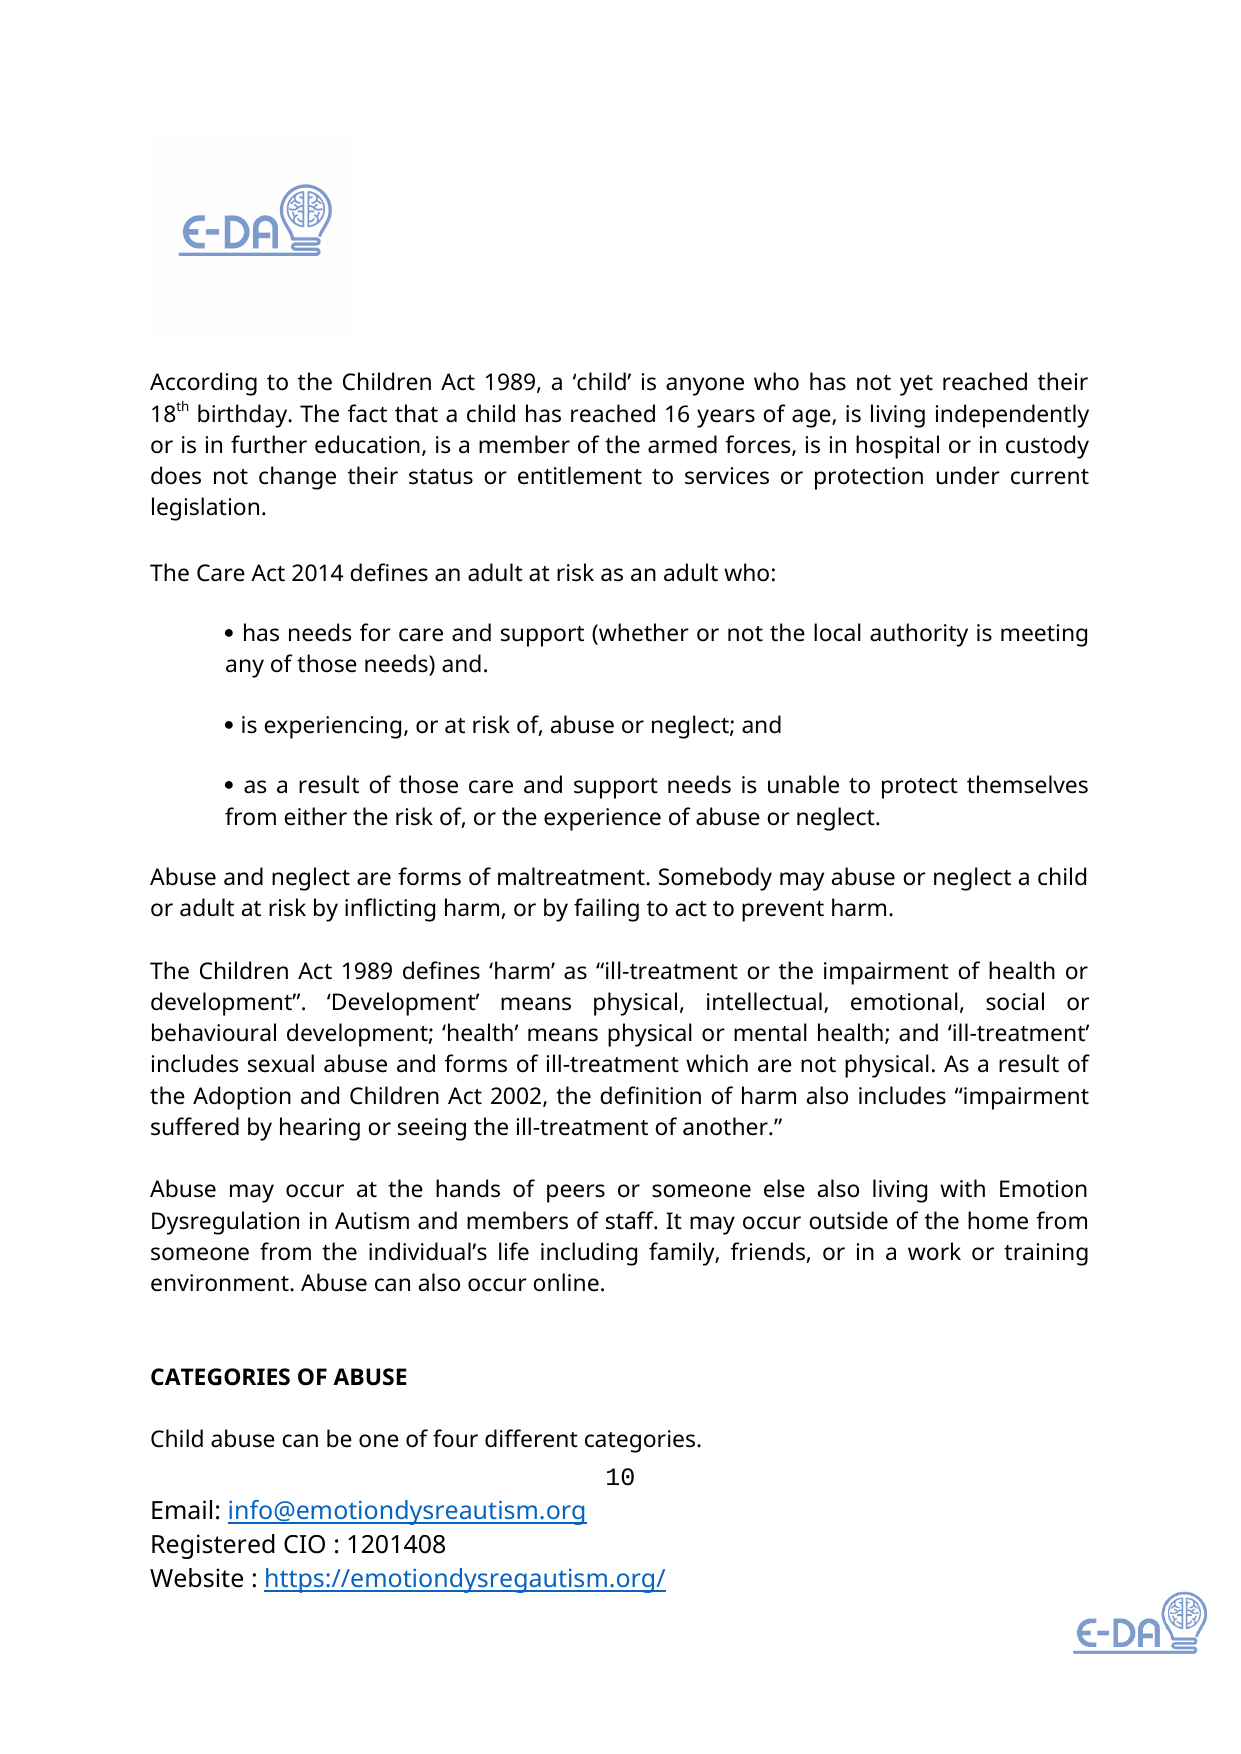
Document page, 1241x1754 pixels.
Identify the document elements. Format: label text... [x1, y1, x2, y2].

text Child abuse can be one of four different categories. [150, 1423, 1090, 1454]
text has needs for care and support (whether or not the local authority is meeting any of those needs) and. [225, 617, 1090, 679]
text Abuse and neglect are forms of maltreatment. Somebody may abuse or neglect a child or adult at risk by inflicting harm, or by failing to act to prevent harm. [150, 861, 1090, 923]
picture [1048, 1544, 1227, 1723]
text According to the Children Act 1989, a ‘child’ is anyone who has not yet reached their 18th birthday. The fact that a child has reached 16 years of age, is living independently or is in further education, is a member of the armed forces, is in hospital or in custody does not change their status or entitlement to services or protection under current legislation. [150, 366, 1090, 523]
text CATEGORIES OF ABUSE [150, 1361, 1090, 1392]
text Abuse may occur at the hands of peers or someone else also living with Emotion Dysregulation in Autism and members of staff. It may occur outside of the home from someone from the individual’s life including family, friends, or in a work or training environment. Abuse can also occur online. [150, 1173, 1090, 1298]
text The Care Act 2014 defines an adult at risk as an adult who: [150, 557, 1090, 588]
text The Children Act 1989 defines ‘harm’ as “ill-treatment or the impairment of health or development”. ‘Development’ means physical, intellectual, emotional, social or behavioural development; ‘health’ means physical or mental health; and ‘ill-treatment’ includes sexual abuse and forms of ill-treatment which are not physical. As a result of the Adoption and Children Act 2002, the definition of harm also includes “impairment suffered by hearing or seeing the ill-treatment of another.” [150, 954, 1090, 1142]
text as a result of those care and support needs is unable to protect themselves from either the risk of, or the experience of abuse or neglect. [225, 769, 1090, 832]
text is experiencing, or at risk of, abuse or neglect; and [225, 709, 1090, 740]
picture [150, 130, 355, 336]
